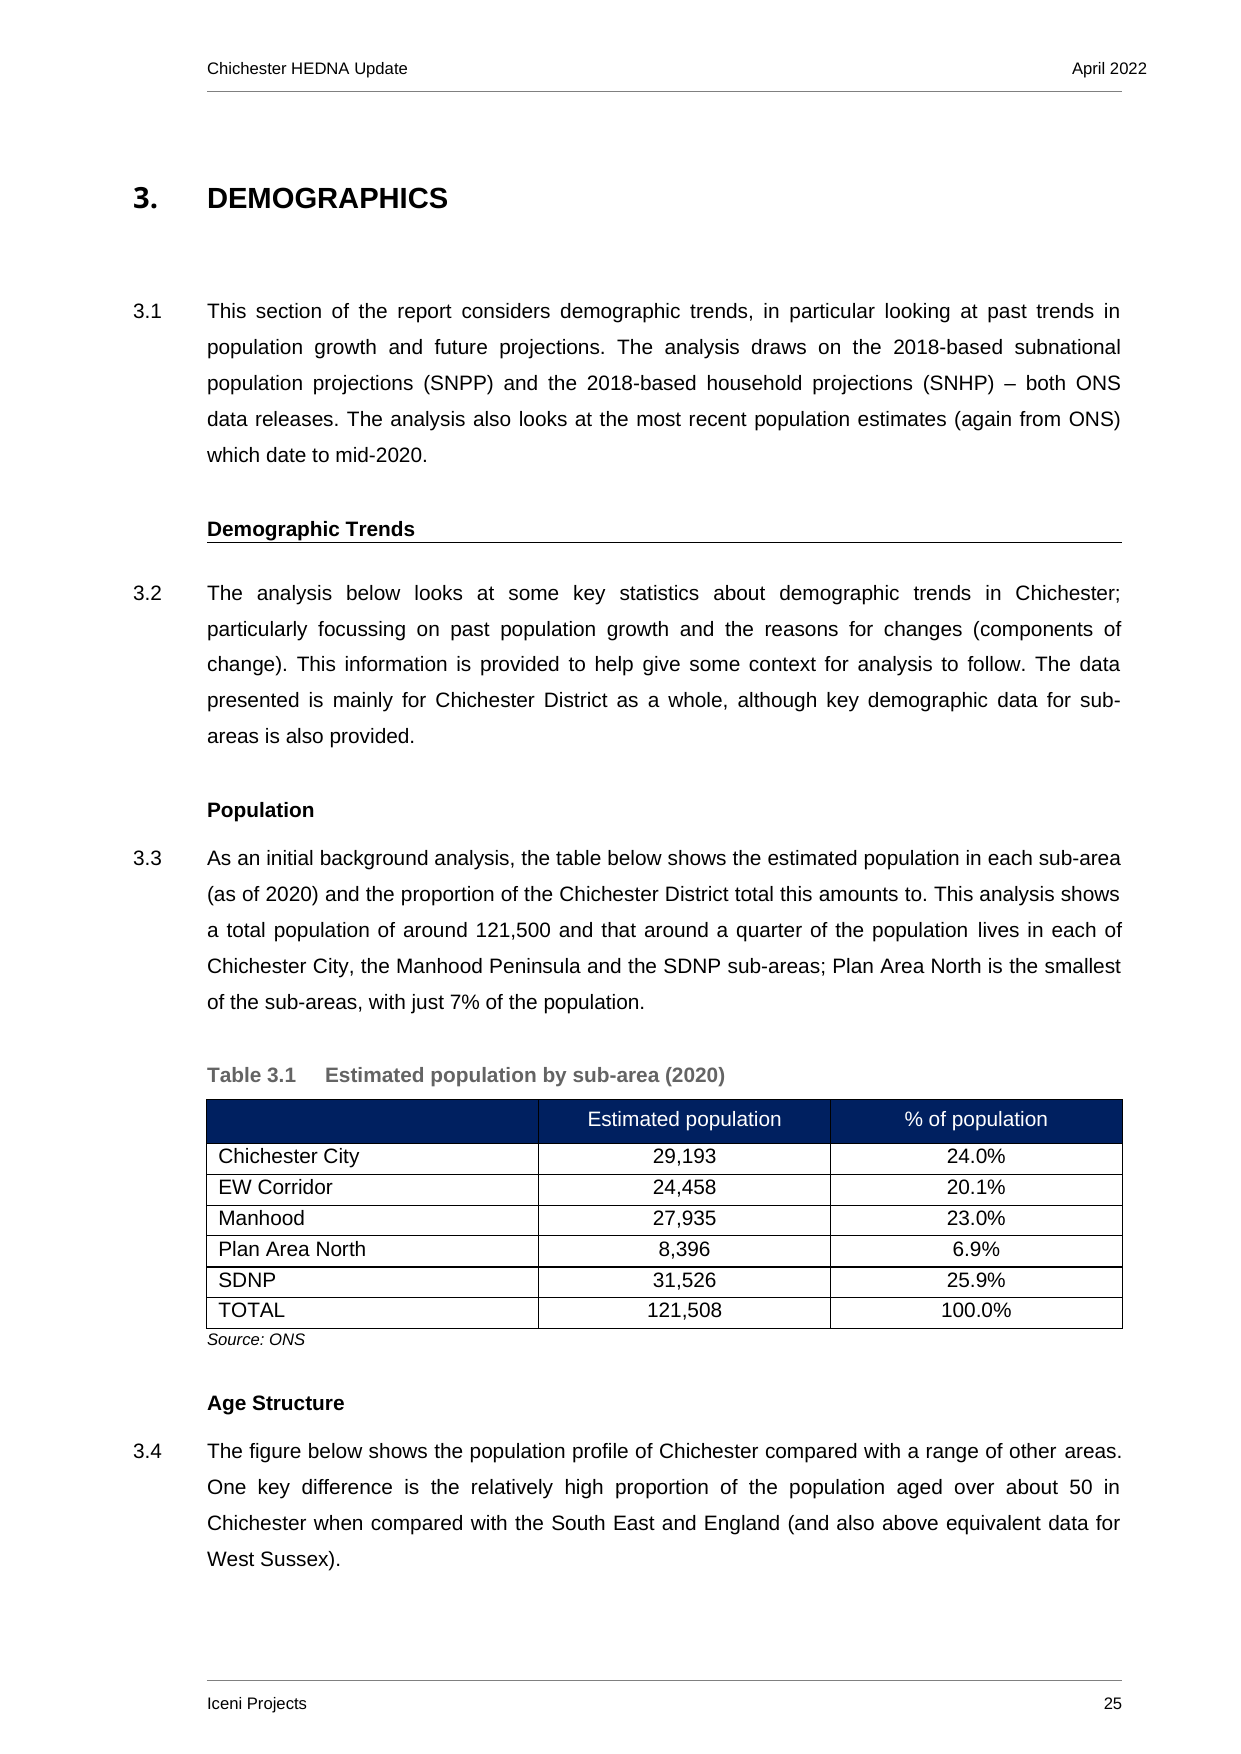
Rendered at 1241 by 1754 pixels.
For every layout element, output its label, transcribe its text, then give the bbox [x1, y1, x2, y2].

list The analysis below looks at some key statistics about demographic trends in Chichester; particularly focussing on past population growth and the reasons for changes (components of change). This information is provided to help give some context for analysis to follow. The data presented is mainly for Chichester District as a whole, although key demographic data for sub-areas is also provided. [133, 580, 1122, 748]
table_cell 23.0% [831, 1206, 1122, 1235]
table_header [207, 1100, 538, 1143]
list As an initial background analysis, the table below shows the estimated population in each sub-area (as of 2020) and the proportion of the Chichester District total this amounts to. This analysis shows a total population of around 121,500 and that around a quarter of the population lives in each of Chichester City, the Manhood Peninsula and the SDNP sub-areas; Plan Area North is the smallest of the sub-areas, with just 7% of the population. [133, 846, 1122, 1014]
table_cell SDNP [207, 1268, 538, 1297]
table_header Estimated population [539, 1100, 830, 1143]
table_cell 100.0% [831, 1298, 1122, 1328]
table_cell Manhood [207, 1206, 538, 1235]
table_cell 27,935 [539, 1206, 830, 1235]
text Source: ONS [207, 1329, 1122, 1348]
table_cell 24.0% [831, 1144, 1122, 1173]
table_header % of population [831, 1100, 1122, 1143]
subtitle Demographics [133, 177, 1122, 217]
table_cell 6.9% [831, 1236, 1122, 1266]
table_cell EW Corridor [207, 1175, 538, 1204]
table_cell 25.9% [831, 1268, 1122, 1297]
table_cell 24,458 [539, 1175, 830, 1204]
table_cell Chichester City [207, 1144, 538, 1173]
subtitle Demographic Trends [207, 516, 1122, 542]
table_cell 20.1% [831, 1175, 1122, 1204]
table_cell 31,526 [539, 1268, 830, 1297]
subtitle Population [207, 798, 1122, 822]
table_cell 121,508 [539, 1298, 830, 1328]
table_cell 8,396 [539, 1236, 830, 1266]
list This section of the report considers demographic trends, in particular looking at past trends in population growth and future projections. The analysis draws on the 2018-based subnational population projections (SNPP) and the 2018-based household projections (SNHP) – both ONS data releases. The analysis also looks at the most recent population estimates (again from ONS) which date to mid-2020. [133, 299, 1122, 467]
table_cell Plan Area North [207, 1236, 538, 1266]
list The figure below shows the population profile of Chichester compared with a range of other areas. One key difference is the relatively high proportion of the population aged over about 50 in Chichester when compared with the South East and England (and also above equivalent data for West Sussex). [133, 1439, 1122, 1571]
table_cell TOTAL [207, 1298, 538, 1328]
subtitle Age Structure [207, 1391, 1122, 1415]
table_cell 29,193 [539, 1144, 830, 1173]
subtitle Estimated population by sub-area (2020) [207, 1063, 1122, 1087]
